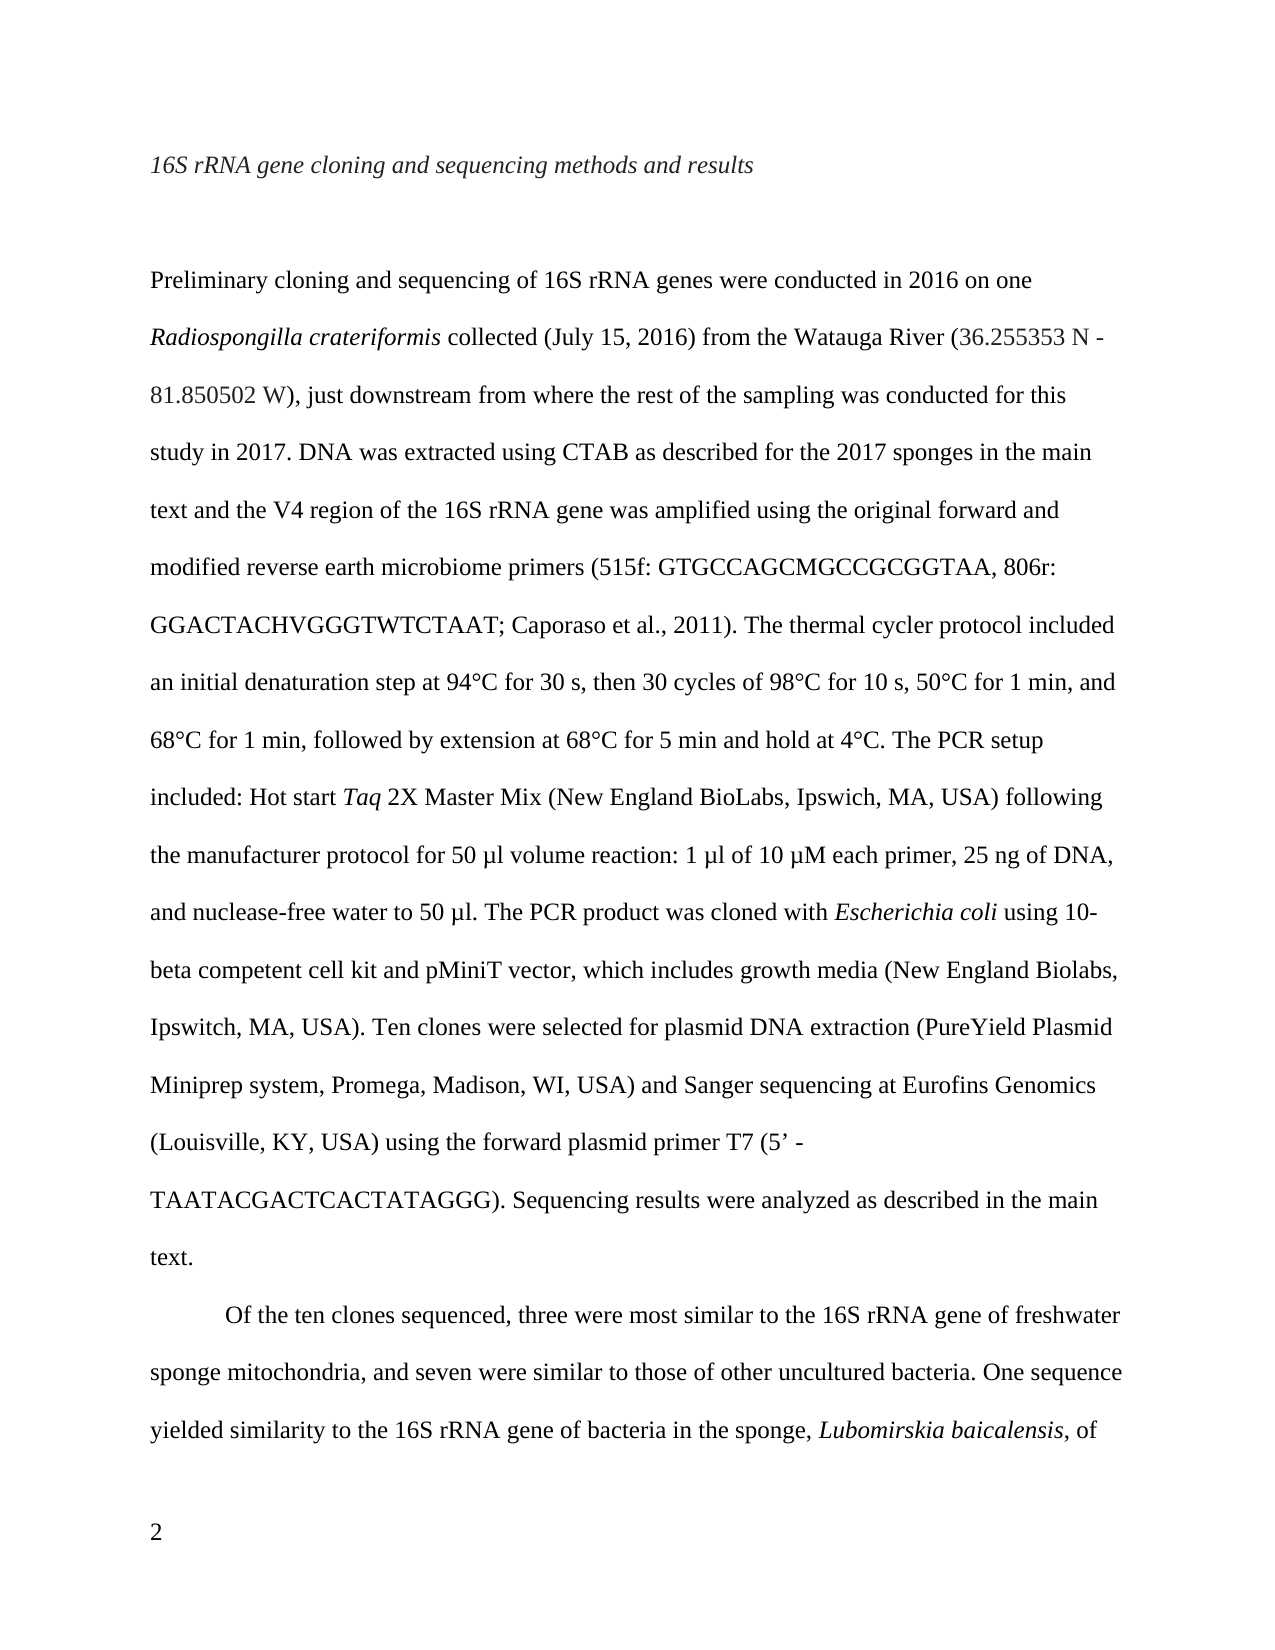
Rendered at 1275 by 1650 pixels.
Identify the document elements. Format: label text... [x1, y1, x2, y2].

text 16S rRNA gene cloning and sequencing methods and results [150, 150, 1125, 179]
text Preliminary cloning and sequencing of 16S rRNA genes were conducted in 2016 on one Radiospongilla crateriformis collected (July 15, 2016) from the Watauga River (36.255353 N -81.850502 W), just downstream from where the rest of the sampling was conducted for this study in 2017. DNA was extracted using CTAB as described for the 2017 sponges in the main text and the V4 region of the 16S rRNA gene was amplified using the original forward and modified reverse earth microbiome primers (515f: GTGCCAGCMGCCGCGGTAA, 806r: GGACTACHVGGGTWTCTAAT; Caporaso et al., 2011). The thermal cycler protocol included an initial denaturation step at 94°C for 30 s, then 30 cycles of 98°C for 10 s, 50°C for 1 min, and 68°C for 1 min, followed by extension at 68°C for 5 min and hold at 4°C. The PCR setup included: Hot start Taq 2X Master Mix (New England BioLabs, Ipswich, MA, USA) following the manufacturer protocol for 50 µl volume reaction: 1 µl of 10 µM each primer, 25 ng of DNA, and nuclease-free water to 50 µl. The PCR product was cloned with Escherichia coli using 10-beta competent cell kit and pMiniT vector, which includes growth media (New England Biolabs, Ipswitch, MA, USA). Ten clones were selected for plasmid DNA extraction (PureYield Plasmid Miniprep system, Promega, Madison, WI, USA) and Sanger sequencing at Eurofins Genomics (Louisville, KY, USA) using the forward plasmid primer T7 (5’ -TAATACGACTCACTATAGGG). Sequencing results were analyzed as described in the main text. [150, 265, 1125, 1271]
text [150, 1300, 1125, 1444]
